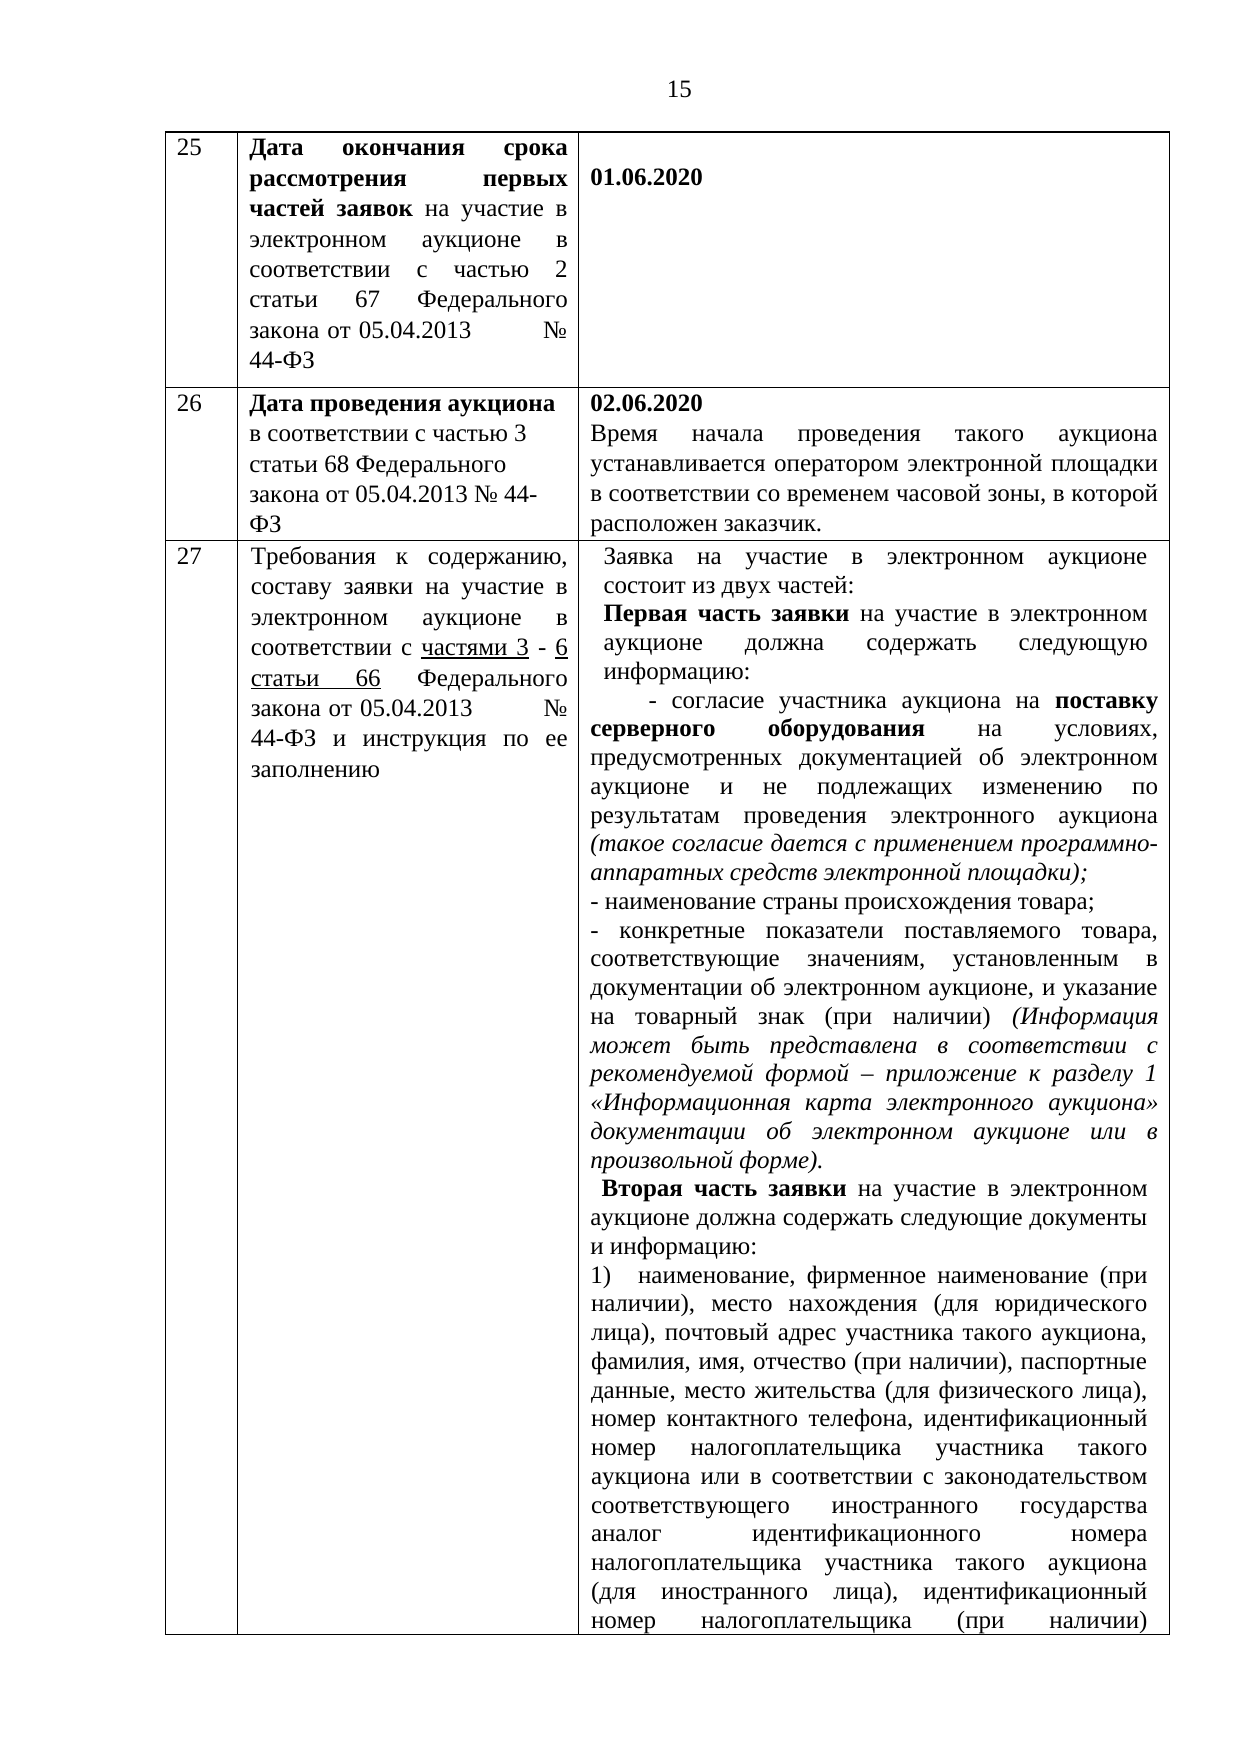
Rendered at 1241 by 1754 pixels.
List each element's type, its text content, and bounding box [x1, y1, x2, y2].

table_cell Дата проведения аукциона в соответствии с частью 3 статьи 68 Федерального закона от 05.04.2013 № 44-ФЗ [238, 388, 578, 540]
table_cell 25 [166, 133, 237, 387]
table_cell 26 [166, 388, 237, 540]
table_cell 02.06.2020 Время начала проведения такого аукциона устанавливается оператором электронной площадки в соответствии со временем часовой зоны, в которой расположен заказчик. [579, 388, 1169, 540]
table_cell Дата окончания срока рассмотрения первых частей заявок на участие в электронном аукционе в соответствии с частью 2 статьи 67 Федерального закона от 05.04.2013 № 44-ФЗ [238, 133, 578, 387]
table_cell 01.06.2020 [579, 133, 1169, 387]
table_cell 27 [166, 541, 237, 1633]
